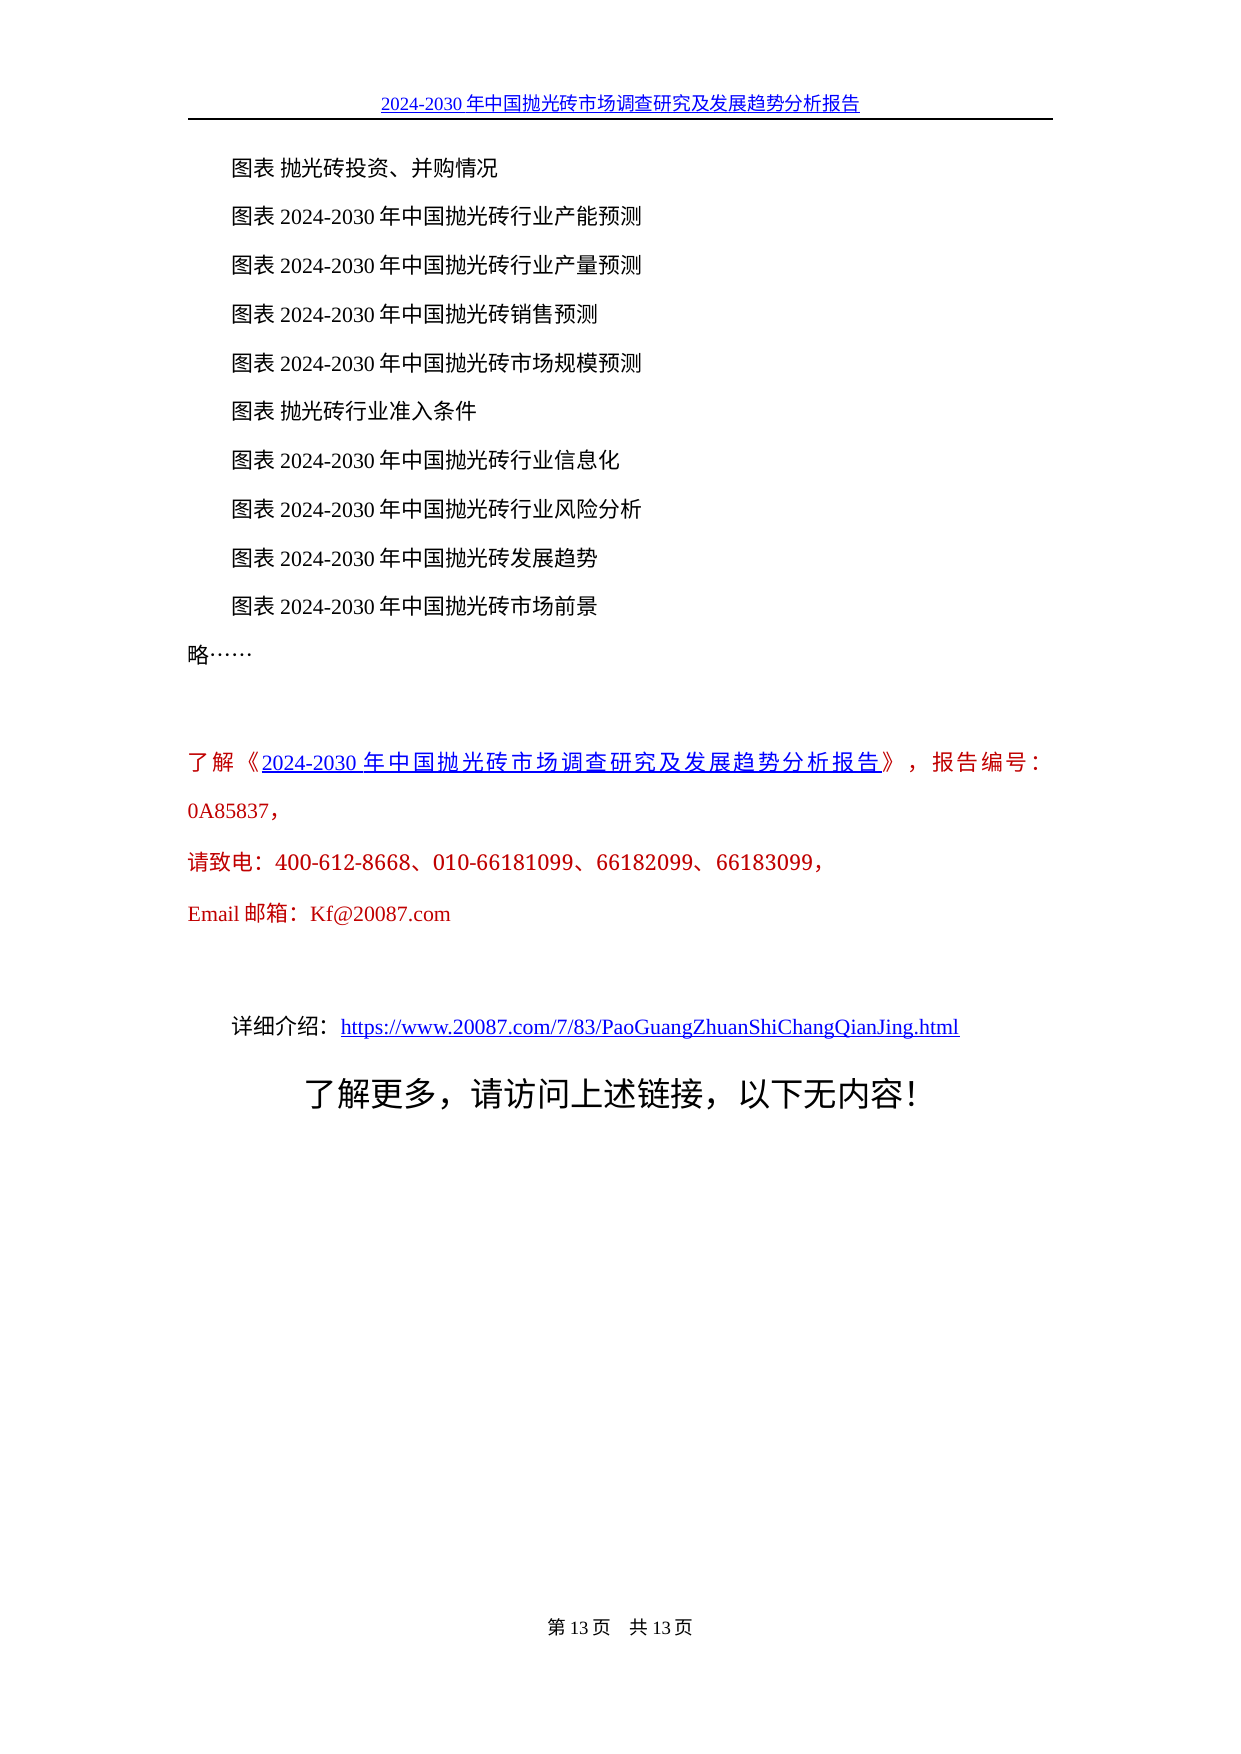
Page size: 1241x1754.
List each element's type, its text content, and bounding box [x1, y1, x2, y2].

text 详细介绍：https://www.20087.com/7/83/PaoGuangZhuanShiChangQianJing.html [187, 1009, 1053, 1041]
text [187, 150, 1053, 670]
title 了解更多，请访问上述链接，以下无内容！ [187, 1059, 1053, 1124]
text Email邮箱：Kf@20087.com [187, 896, 1053, 928]
text 了解《2024-2030年中国抛光砖市场调查研究及发展趋势分析报告》，报告编号：0A85837， [187, 744, 1053, 825]
text 请致电：400-612-8668、010-66181099、66182099、66183099， [187, 844, 1053, 877]
